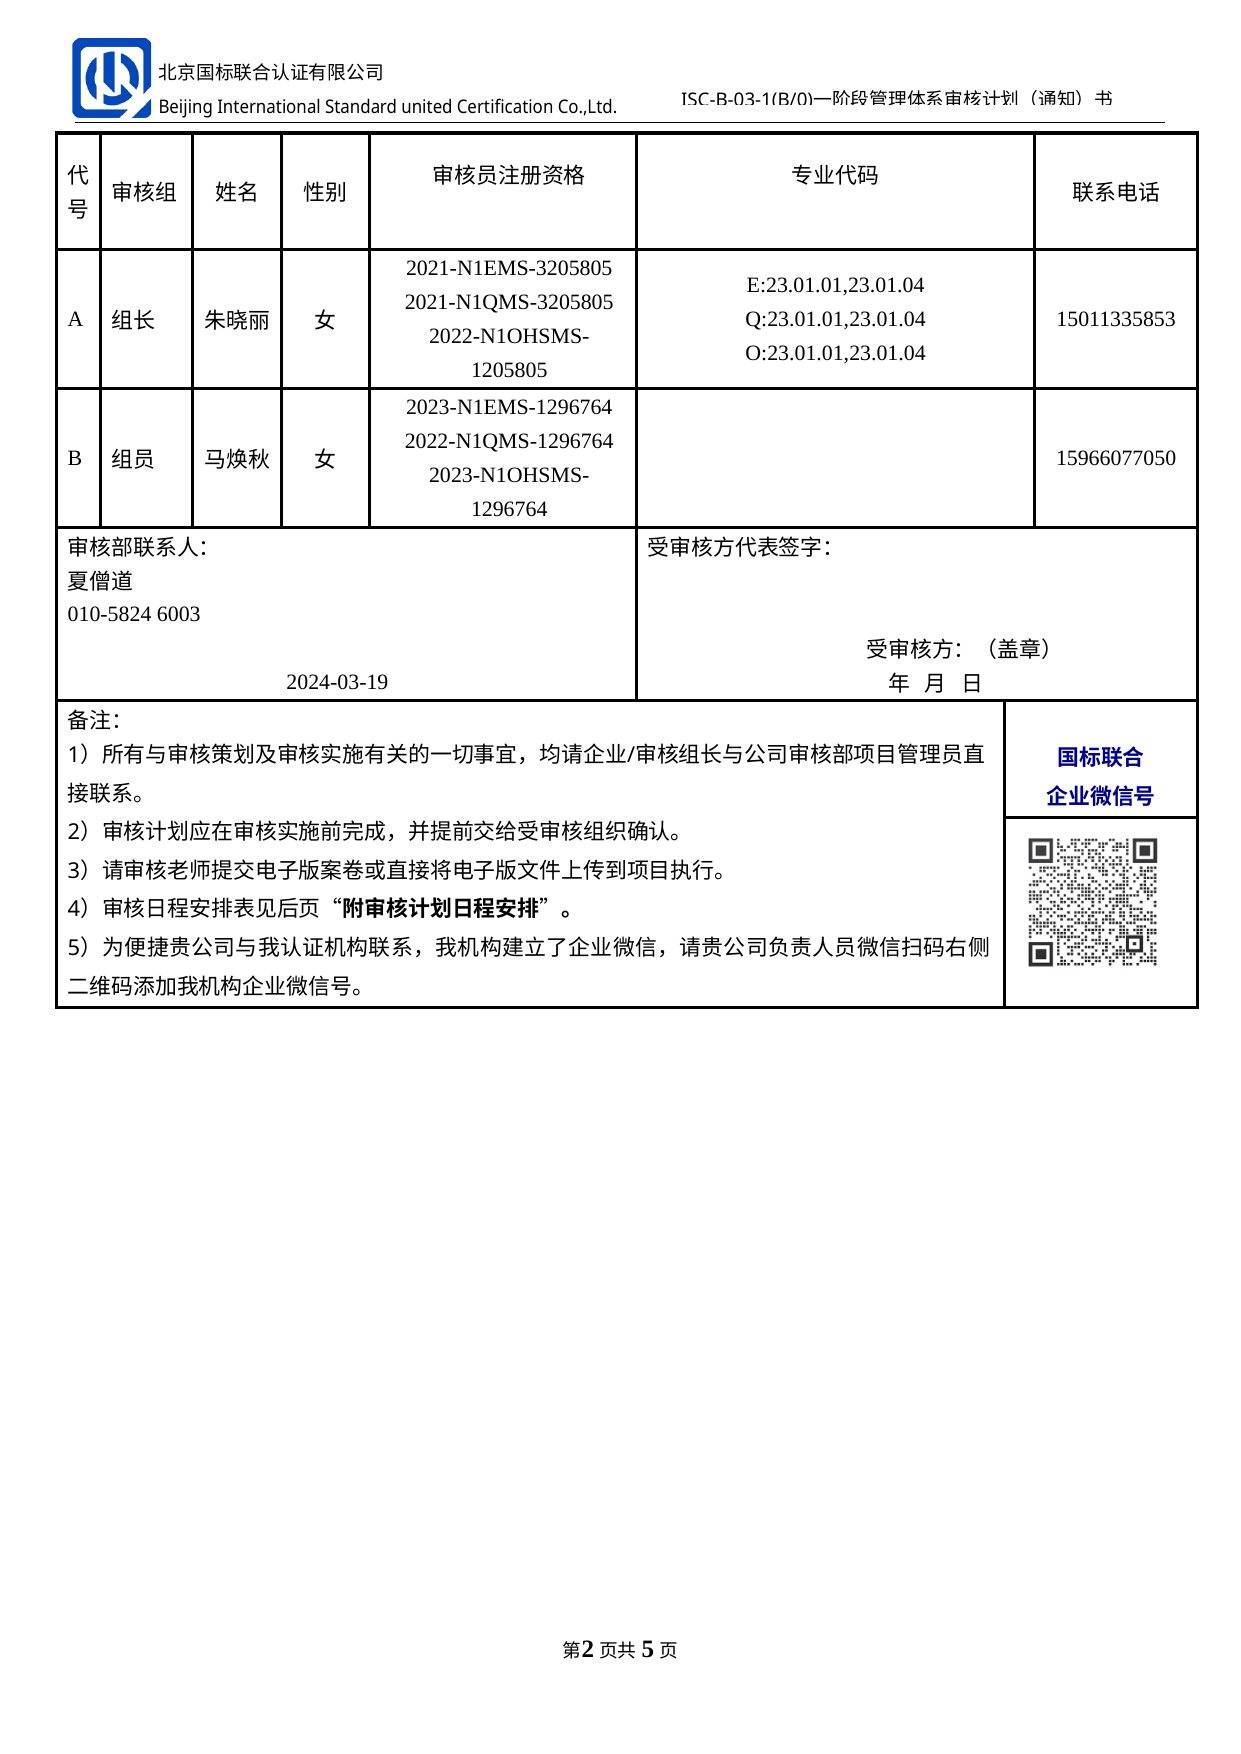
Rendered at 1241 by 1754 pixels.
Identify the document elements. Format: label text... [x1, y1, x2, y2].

table_cell 2021-N1EMS-3205805 2021-N1QMS-3205805 2022-N1OHSMS-1205805 [371, 251, 635, 387]
table_cell E:23.01.01,23.01.04 Q:23.01.01,23.01.04 O:23.01.01,23.01.04 [638, 251, 1033, 387]
table_cell 备注： 1）所有与审核策划及审核实施有关的一切事宜，均请企业/审核组长与公司审核部项目管理员直接联系。 2）审核计划应在审核实施前完成，并提前交给受审核组织确认。 3）请审核老师提交电子版案卷或直接将电子版文件上传到项目执行。 4）审核日程安排表见后页“附审核计划日程安排”。 5）为便捷贵公司与我认证机构联系，我机构建立了企业微信，请贵公司负责人员微信扫码右侧二维码添加我机构企业微信号。 [58, 702, 1003, 1006]
table_cell 审核员注册资格 [371, 135, 635, 248]
table_cell [638, 390, 1033, 526]
table_cell B [58, 390, 99, 526]
table_cell 15011335853 [1036, 251, 1196, 387]
picture [72, 38, 152, 118]
table_cell [1006, 819, 1196, 1006]
table_cell 朱晓丽 [194, 251, 280, 387]
table_cell 审核部联系人： 夏僧道 010-5824 6003 2024-03-19 [58, 529, 635, 698]
table_cell 审核组 [102, 135, 191, 248]
table_cell 姓名 [194, 135, 280, 248]
table_cell 国标联合 企业微信号 [1006, 702, 1196, 816]
table_cell 受审核方代表签字： 受审核方：（盖章） 年 月 日 [638, 529, 1196, 698]
table_cell 组员 [102, 390, 191, 526]
table_cell A [58, 251, 99, 387]
table_cell 2023-N1EMS-1296764 2022-N1QMS-1296764 2023-N1OHSMS-1296764 [371, 390, 635, 526]
table_cell 马焕秋 [194, 390, 280, 526]
table_cell 性别 [283, 135, 368, 248]
table_cell 组长 [102, 251, 191, 387]
picture [1020, 832, 1166, 976]
table_cell 女 [283, 390, 368, 526]
table_cell 代号 [58, 135, 99, 248]
table_cell 专业代码 [638, 135, 1033, 248]
table_cell 女 [283, 251, 368, 387]
table_cell 联系电话 [1036, 135, 1196, 248]
table_cell 15966077050 [1036, 390, 1196, 526]
